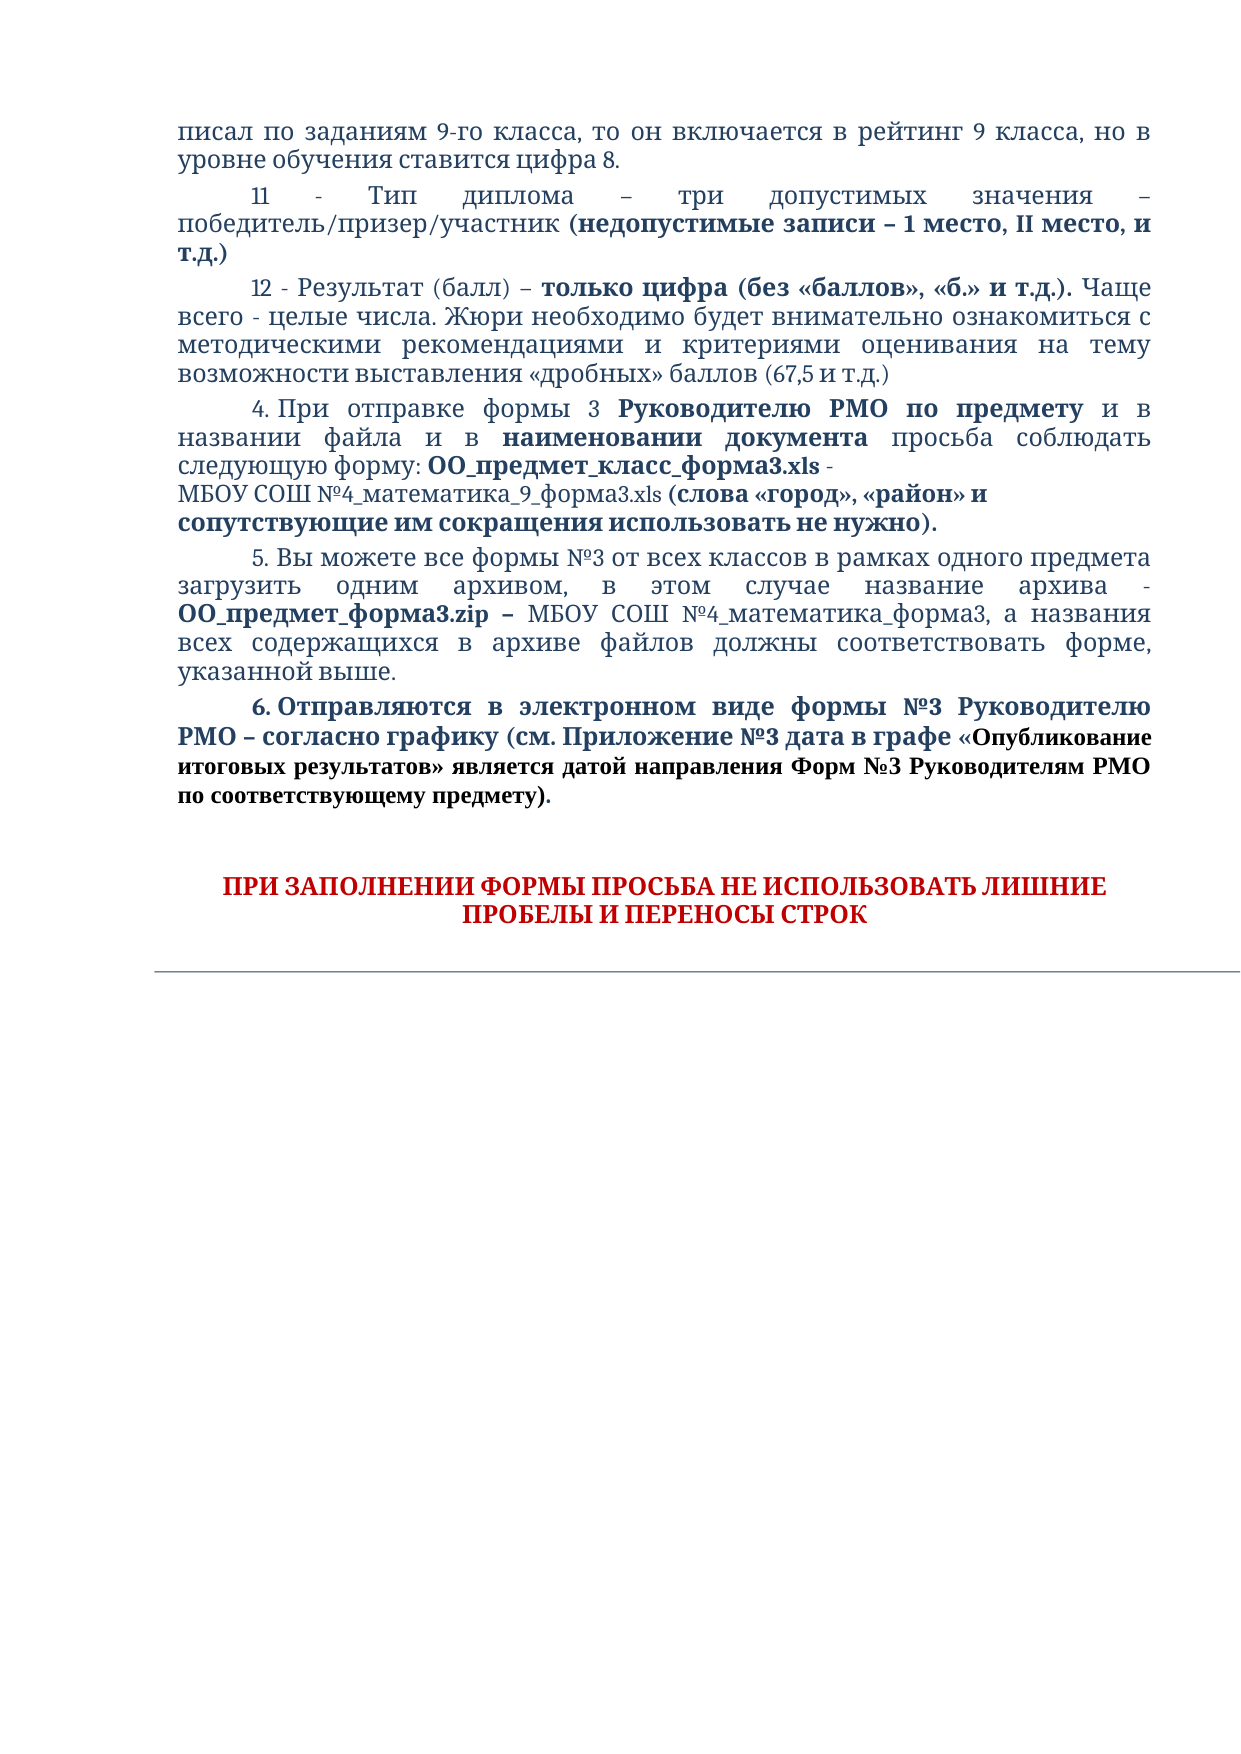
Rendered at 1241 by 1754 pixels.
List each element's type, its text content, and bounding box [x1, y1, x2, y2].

text 12 - Результат (балл) – только цифра (без «баллов», «б.» и т.д.). Чаще всего - целые числа. Жюри необходимо будет внимательно ознакомиться с методическими рекомендациями и критериями оценивания на тему возможности выставления «дробных» баллов (67,5 и т.д.) [177, 274, 1152, 388]
text МБОУ СОШ №4_математика_9_форма3.xls (слова «город», «район» и [177, 481, 1152, 509]
text ПРИ ЗАПОЛНЕНИИ ФОРМЫ ПРОСЬБА НЕ ИСПОЛЬЗОВАТЬ ЛИШНИЕ ПРОБЕЛЫ И ПЕРЕНОСЫ СТРОК [177, 873, 1152, 930]
text сопутствующие им сокращения использовать не нужно). [177, 509, 1152, 537]
list Отправляются в электронном виде формы №3 Руководителю РМО – согласно графику (см. Приложение №3 дата в графе «Опубликование итоговых результатов» является датой направления Форм №3 Руководителям РМО по соответствующему предмету). [177, 693, 1152, 809]
text 11 - Тип диплома – три допустимых значения – победитель/призер/участник (недопустимые записи – 1 место, II место, и т.д.) [177, 182, 1152, 268]
list При отправке формы 3 Руководителю РМО по предмету и в названии файла и в наименовании документа просьба соблюдать следующую форму: ОО_предмет_класс_форма3.xls - [177, 395, 1152, 481]
list Вы можете все формы №3 от всех классов в рамках одного предмета загрузить одним архивом, в этом случае название архива - ОО_предмет_форма3.zip – МБОУ СОШ №4_математика_форма3, а названия всех содержащихся в архиве файлов должны соответствовать форме, указанной выше. [177, 544, 1152, 686]
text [177, 118, 1152, 175]
